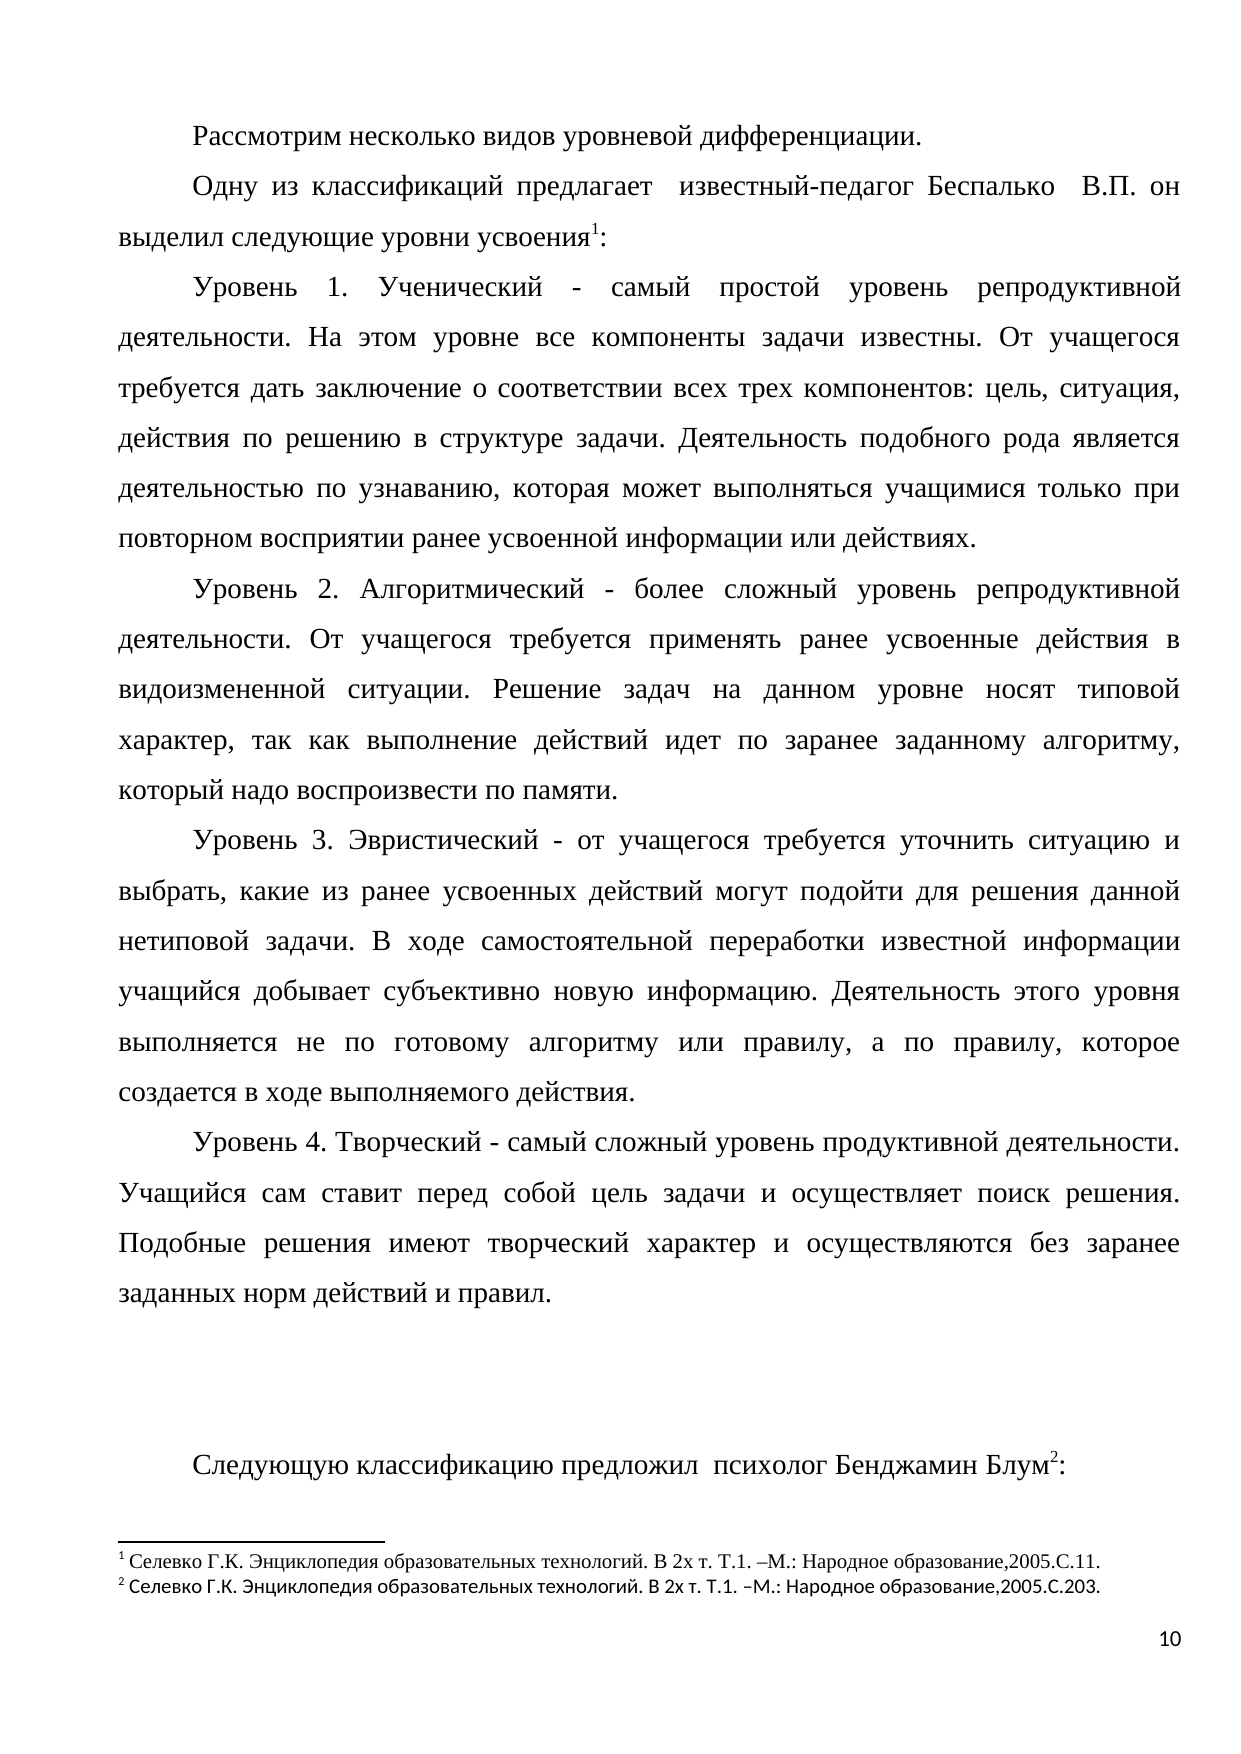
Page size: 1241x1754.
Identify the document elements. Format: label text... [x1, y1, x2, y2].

list Одну из классификаций предлагает известный-педагог Беспалько В.П. он выделил следующие уровни усвоения: [118, 168, 1181, 252]
list Уровень 1. Ученический - самый простой уровень репродуктивной деятельности. На этом уровне все компоненты задачи известны. От учащегося требуется дать заключение о соответствии всех трех компонентов: цель, ситуация, действия по решению в структуре задачи. Деятельность подобного рода является деятельностью по узнаванию, которая может выполняться учащимися только при повторном восприятии ранее усвоенной информации или действиях. [118, 269, 1181, 554]
list Уровень 3. Эвристический - от учащегося требуется уточнить ситуацию и выбрать, какие из ранее усвоенных действий могут подойти для решения данной нетиповой задачи. В ходе самостоятельной переработки известной информации учащийся добывает субъективно новую информацию. Деятельность этого уровня выполняется не по готовому алгоритму или правилу, а по правилу, которое создается в ходе выполняемого действия. [118, 822, 1181, 1108]
list Уровень 4. Творческий - самый сложный уровень продуктивной деятельности. Учащийся сам ставит перед собой цель задачи и осуществляет поиск решения. Подобные решения имеют творческий характер и осуществляются без заранее заданных норм действий и правил. [118, 1124, 1181, 1309]
list Рассмотрим несколько видов уровневой дифференциации. [118, 118, 1181, 152]
text Следующую классификацию предложил психолог Бенджамин Блум: [118, 1447, 1181, 1481]
list Уровень 2. Алгоритмический - более сложный уровень репродуктивной деятельности. От учащегося требуется применять ранее усвоенные действия в видоизмененной ситуации. Решение задач на данном уровне носят типовой характер, так как выполнение действий идет по заранее заданному алгоритму, который надо воспроизвести по памяти. [118, 571, 1181, 806]
